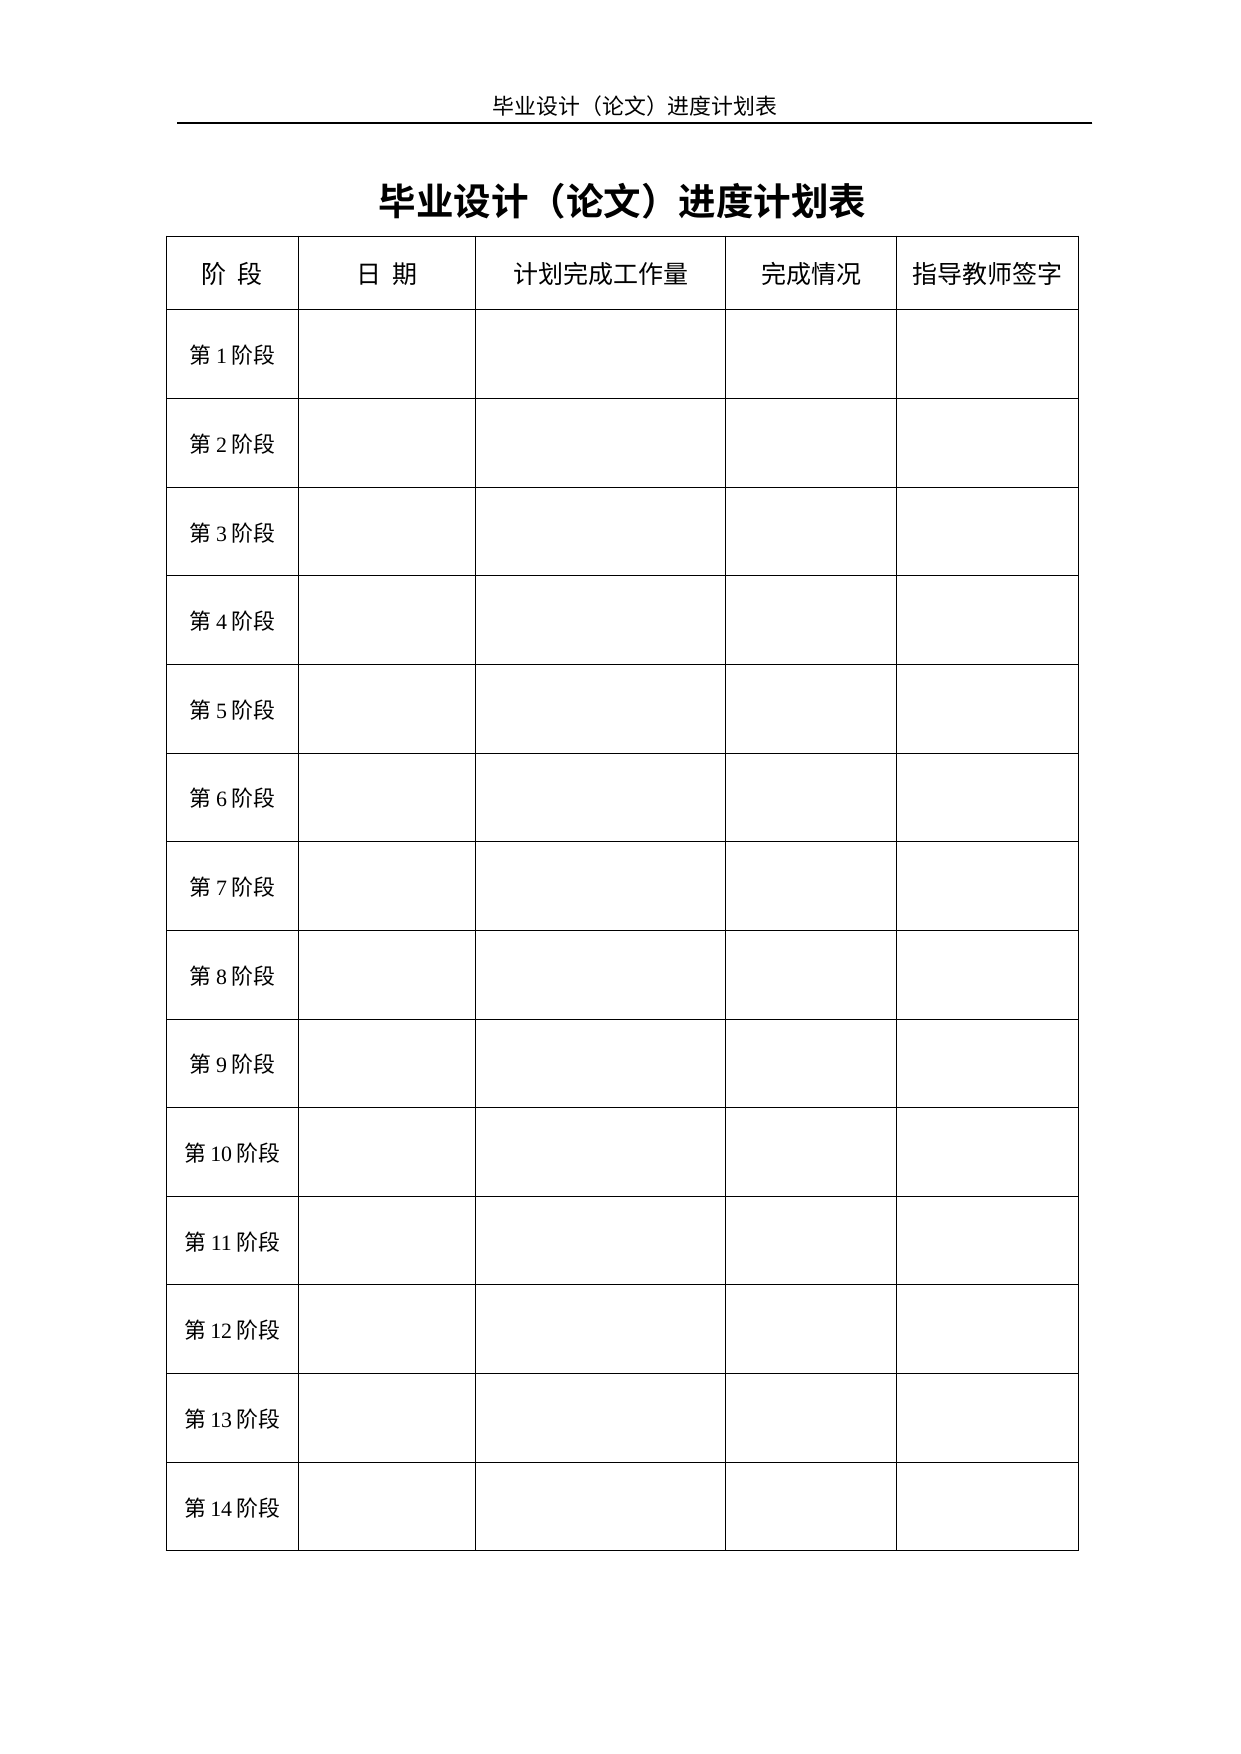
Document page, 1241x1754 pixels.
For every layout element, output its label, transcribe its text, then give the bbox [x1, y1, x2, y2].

table_cell [726, 931, 896, 1018]
table_cell [726, 399, 896, 487]
table_cell [897, 399, 1078, 487]
table_cell [897, 310, 1078, 398]
table_cell [897, 1374, 1078, 1462]
table_cell [726, 1374, 896, 1462]
table_cell 第4阶段 [167, 576, 298, 664]
table_cell [726, 842, 896, 930]
table_cell 计划完成工作量 [476, 237, 725, 309]
table_cell [726, 576, 896, 664]
table_cell [476, 399, 725, 487]
table_cell [476, 1020, 725, 1107]
table_cell 阶 段 [167, 237, 298, 309]
table_cell [476, 576, 725, 664]
table_cell [299, 665, 475, 752]
table_cell [299, 1463, 475, 1550]
table_cell [299, 399, 475, 487]
table_cell [897, 1197, 1078, 1284]
table_cell [897, 488, 1078, 575]
table_cell [476, 1374, 725, 1462]
table_cell 第1阶段 [167, 310, 298, 398]
table_cell [726, 665, 896, 752]
table_cell [897, 1463, 1078, 1550]
table_cell [299, 1020, 475, 1107]
table_cell [299, 1285, 475, 1373]
table_cell 第9阶段 [167, 1020, 298, 1107]
table_cell [299, 1374, 475, 1462]
table_cell [897, 842, 1078, 930]
table_cell [897, 1020, 1078, 1107]
table_cell 第7阶段 [167, 842, 298, 930]
table_cell [726, 754, 896, 841]
table_cell [299, 754, 475, 841]
table_cell 完成情况 [726, 237, 896, 309]
table_cell [299, 1197, 475, 1284]
table_cell [897, 1108, 1078, 1196]
table_cell 第2阶段 [167, 399, 298, 487]
table_cell [476, 1285, 725, 1373]
table_cell [476, 842, 725, 930]
table_cell [299, 1108, 475, 1196]
table_header 毕业设计（论文）进度计划表 [166, 162, 1079, 236]
table_cell [476, 1463, 725, 1550]
table_cell 第13阶段 [167, 1374, 298, 1462]
table_cell [897, 665, 1078, 752]
table_cell 第5阶段 [167, 665, 298, 752]
table_cell [726, 1463, 896, 1550]
table_cell [726, 1285, 896, 1373]
table_cell [897, 931, 1078, 1018]
table_cell [726, 1020, 896, 1107]
table_cell [476, 665, 725, 752]
table_cell [897, 576, 1078, 664]
table_cell [726, 310, 896, 398]
table_cell 第14阶段 [167, 1463, 298, 1550]
table_cell [476, 1108, 725, 1196]
table_cell [299, 931, 475, 1018]
table_cell 第10阶段 [167, 1108, 298, 1196]
table_cell [897, 754, 1078, 841]
table_cell [299, 576, 475, 664]
table_cell [726, 1108, 896, 1196]
table_cell [726, 488, 896, 575]
table_cell [299, 310, 475, 398]
table_cell 第6阶段 [167, 754, 298, 841]
table_cell 指导教师签字 [897, 237, 1078, 309]
table_cell [476, 754, 725, 841]
table_cell [476, 310, 725, 398]
table_cell [726, 1197, 896, 1284]
table_cell [299, 488, 475, 575]
table_cell 第8阶段 [167, 931, 298, 1018]
table_cell 第11阶段 [167, 1197, 298, 1284]
table_cell [897, 1285, 1078, 1373]
table_cell 第12阶段 [167, 1285, 298, 1373]
table_cell 日 期 [299, 237, 475, 309]
table_cell [476, 488, 725, 575]
table_cell [476, 1197, 725, 1284]
table_cell [299, 842, 475, 930]
table_cell 第3阶段 [167, 488, 298, 575]
table_cell [476, 931, 725, 1018]
